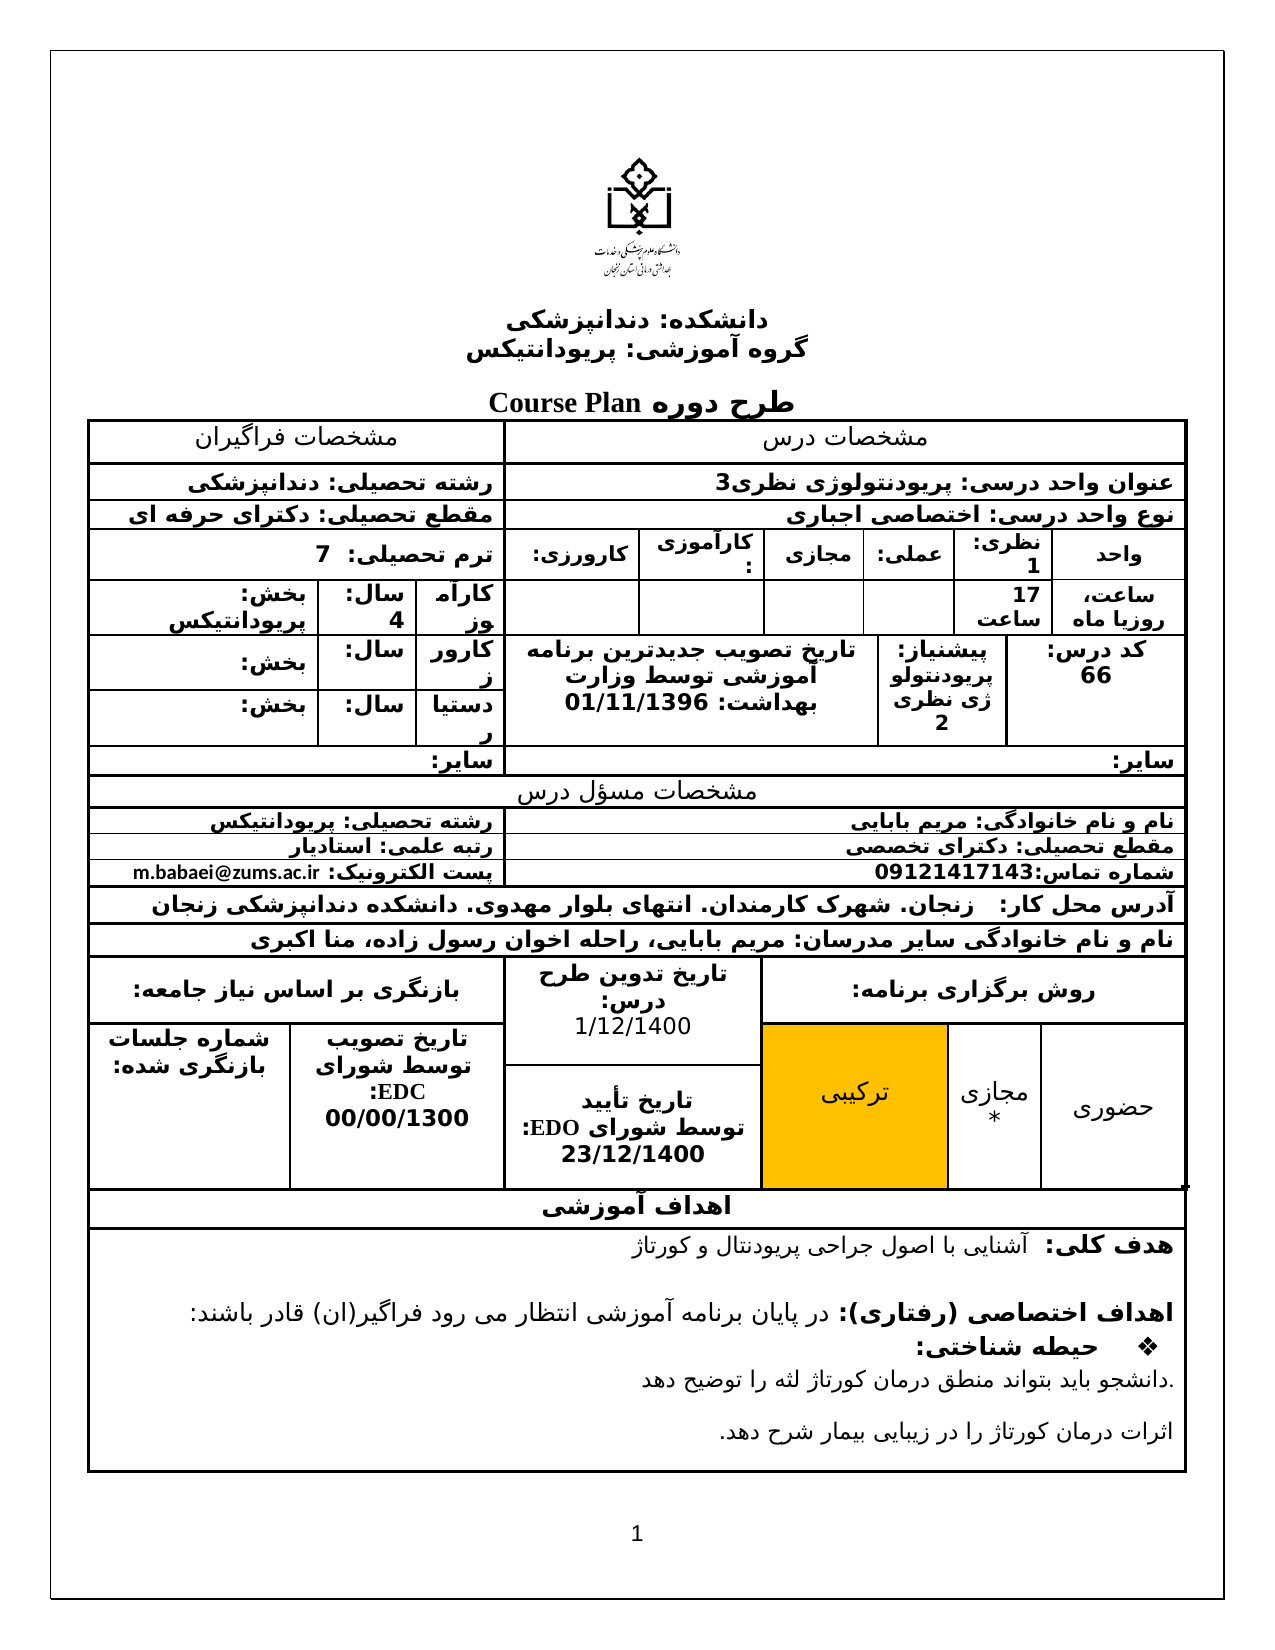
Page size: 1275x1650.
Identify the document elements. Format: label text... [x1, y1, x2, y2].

text طرح دوره Course Plan [150, 385, 1124, 419]
table_cell بازنگری بر اساس نیاز جامعه: [90, 958, 503, 1022]
table_cell [864, 581, 953, 634]
table_cell حضوری [1042, 1025, 1184, 1188]
table_cell پست الکترونیک: m.babaei@zums.ac.ir [90, 860, 503, 885]
table_cell پیشنیاز: پریودنتولوژی نظری 2 [879, 636, 1005, 745]
table_cell بخش: پریودانتیکس [90, 581, 317, 634]
table_cell ترکیبی [763, 1025, 947, 1188]
table_cell نظری: 1 [955, 530, 1051, 578]
table_cell رشته تحصیلی: پریودانتیکس [90, 809, 503, 833]
table_cell کارآموزی: [640, 530, 763, 578]
table_cell واحد [1053, 530, 1184, 578]
table_cell ساعت، روزیا ماه [1053, 580, 1184, 634]
table_cell [506, 581, 638, 634]
table_cell کد درس: 66 [1008, 636, 1184, 745]
table_cell تاریخ تأیید توسط شورای EDO: 23/12/1400 [506, 1066, 760, 1188]
table_cell مجازی * [949, 1025, 1040, 1188]
table_cell عملی: [864, 530, 953, 578]
picture [569, 150, 705, 285]
table_cell [640, 581, 763, 634]
table_cell کارورز [417, 636, 503, 689]
table_header مشخصات درس [506, 422, 1184, 462]
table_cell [90, 1230, 1184, 1470]
table_cell کارورزی: [506, 530, 638, 578]
table_cell سال: [319, 636, 415, 689]
text گروه آموزشی: پریودانتیکس [150, 335, 1124, 364]
table_cell شماره جلسات بازنگری شده: [90, 1025, 289, 1188]
table_cell بخش: [90, 636, 317, 689]
table_cell نوع واحد درسی: اختصاصی اجباری [506, 501, 1184, 528]
table_cell رتبه علمی: استادیار [90, 834, 503, 858]
table_cell آدرس محل کار: زنجان. شهرک کارمندان. انتهای بلوار مهدوی. دانشکده دندانپزشکی زنجان [90, 888, 1184, 922]
table_cell تاریخ تدوین طرح درس: 1/12/1400 [506, 958, 760, 1064]
table_cell سایر: [90, 747, 503, 773]
table_cell کارآموز [417, 581, 503, 634]
table_cell عنوان واحد درسی: پریودنتولوژی نظری3 [506, 465, 1184, 499]
table_cell [765, 581, 863, 634]
table_cell نام و نام خانوادگی: مریم بابایی [506, 809, 1184, 833]
table_cell سال: 4 [319, 581, 415, 634]
table_cell اهداف آموزشی [90, 1191, 1184, 1227]
table_cell رشته تحصیلی: دندانپزشکی [90, 465, 503, 499]
table_cell مشخصات مسؤل درس [90, 777, 1184, 806]
table_cell بخش: [90, 691, 317, 745]
table_cell سال: [319, 691, 415, 745]
table_cell روش برگزاری برنامه: [763, 958, 1184, 1022]
table_cell سایر: [506, 747, 1184, 773]
table_cell مقطع تحصیلی: دکترای تخصصی [506, 834, 1184, 858]
table_cell 17 ساعت [955, 581, 1051, 634]
table_cell ترم تحصیلی: 7 [90, 530, 503, 578]
table_cell دستیار [417, 691, 503, 745]
table_cell مجازی [765, 530, 863, 578]
table_header مشخصات فراگیران [90, 422, 503, 462]
table_cell شماره تماس:09121417143 [506, 860, 1184, 885]
table_cell تاریخ تصویب توسط شورای EDC: 00/00/1300 [291, 1025, 503, 1188]
table_cell تاریخ تصویب جدیدترین برنامه آموزشی توسط وزارت بهداشت: 01/11/1396 [506, 636, 877, 745]
table_cell مقطع تحصیلی: دکترای حرفه ای [90, 501, 503, 528]
text دانشکده: دندانپزشکی [150, 306, 1124, 335]
table_cell نام و نام خانوادگی سایر مدرسان: مریم بابایی، راحله اخوان رسول زاده، منا اکبری [90, 925, 1184, 954]
